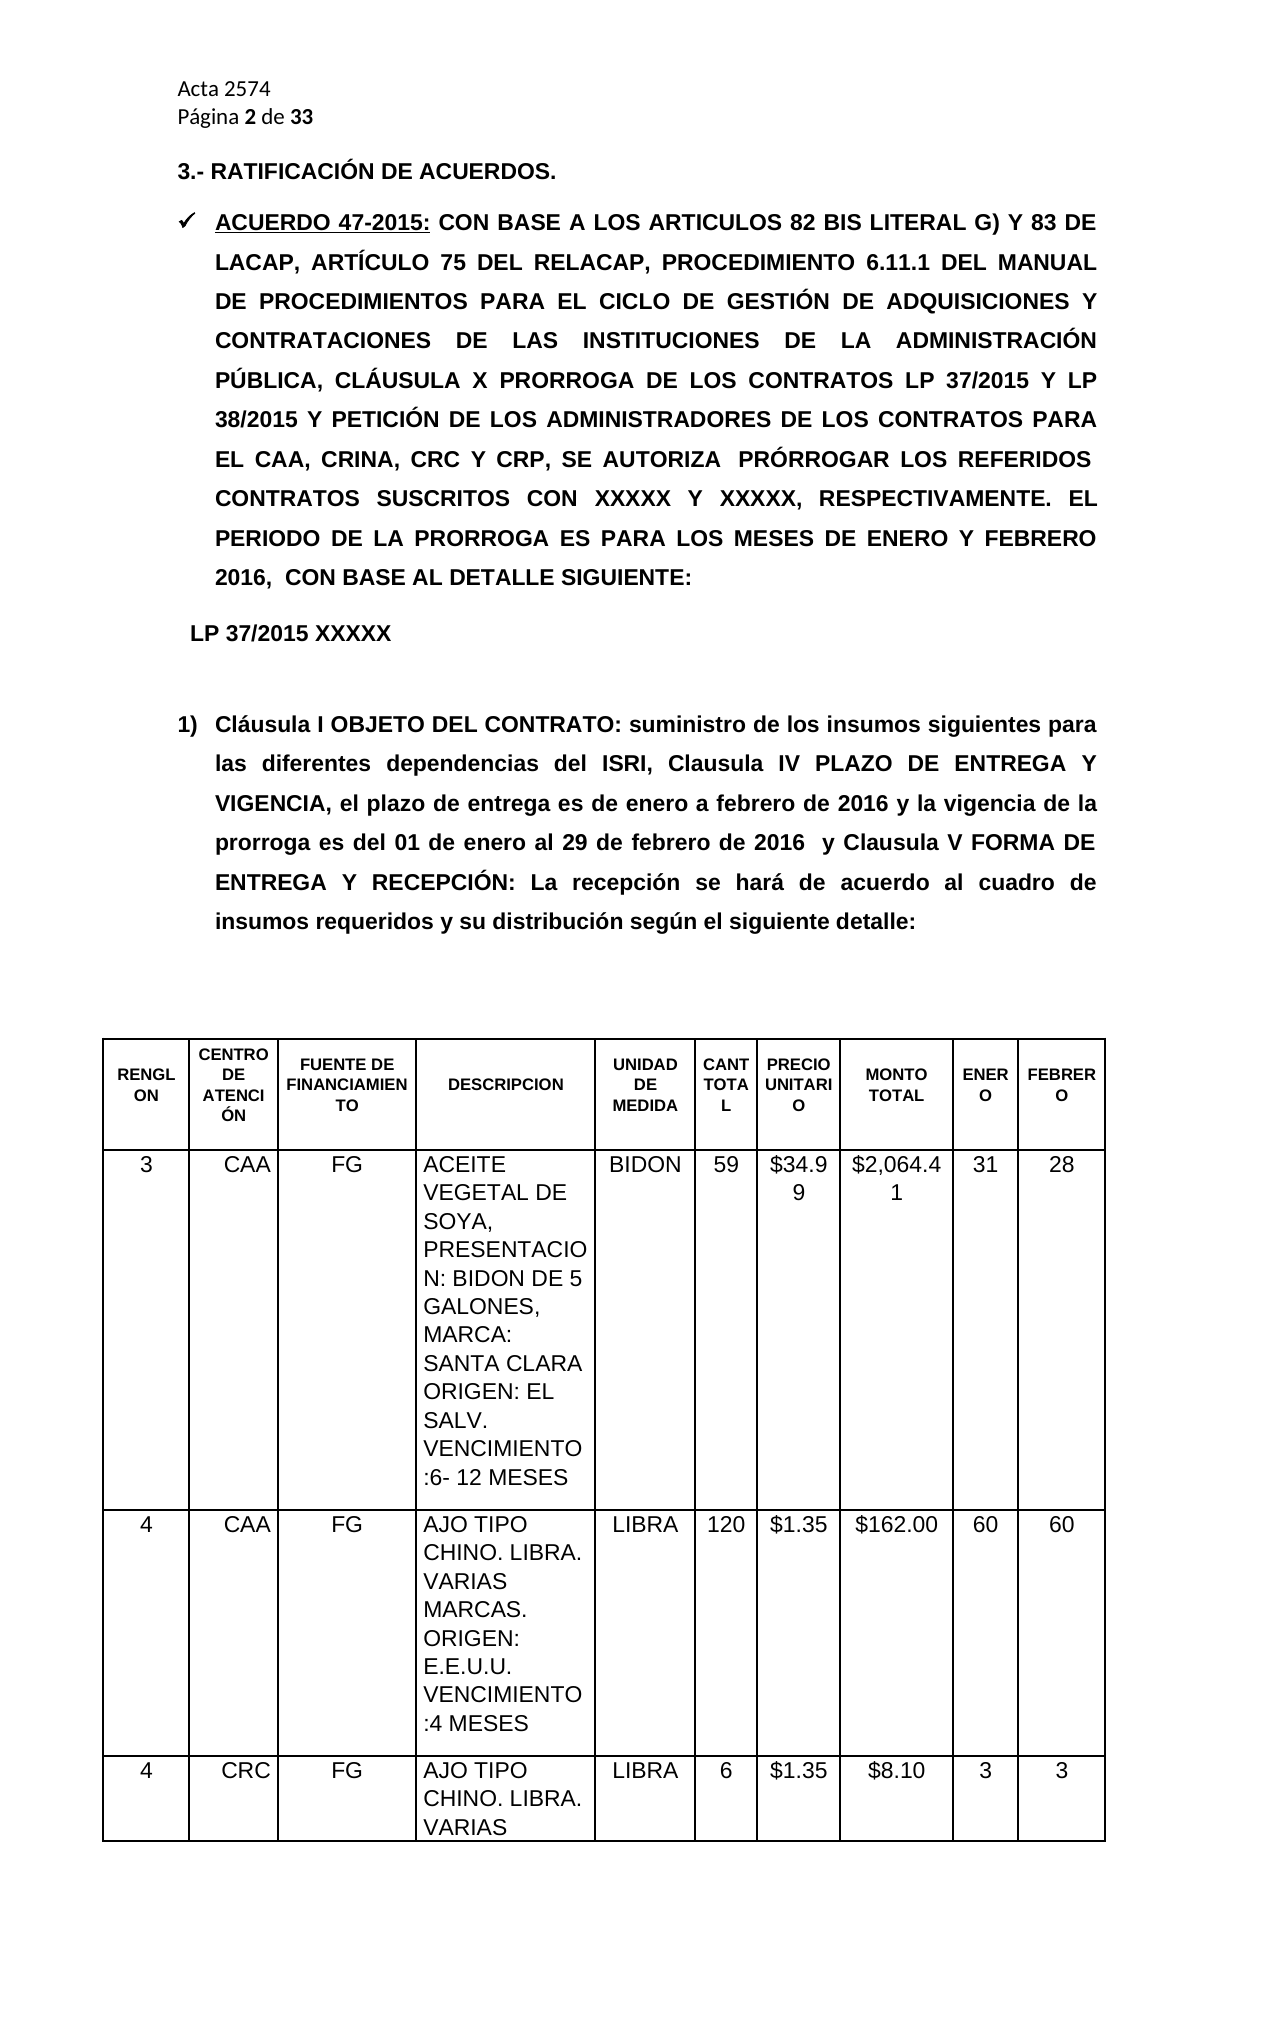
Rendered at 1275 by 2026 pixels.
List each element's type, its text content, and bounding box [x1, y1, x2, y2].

table_header FUENTE DE FINANCIAMIENTO [279, 1040, 415, 1149]
table_cell FG [279, 1151, 415, 1509]
table_header PRECIO UNITARIO [758, 1040, 839, 1149]
table_header DESCRIPCION [417, 1040, 594, 1149]
table_header UNIDAD DE MEDIDA [596, 1040, 694, 1149]
table_cell FG [279, 1757, 415, 1840]
table_cell 120 [696, 1511, 756, 1755]
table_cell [417, 1757, 594, 1840]
list Cláusula I OBJETO DEL CONTRATO: suministro de los insumos siguientes para las diferentes dependencias del ISRI, Clausula IV PLAZO DE ENTREGA Y VIGENCIA, el plazo de entrega es de enero a febrero de 2016 y la vigencia de la prorroga es del 01 de enero al 29 de febrero de 2016 y Clausula V FORMA DE ENTREGA Y RECEPCIÓN: La recepción se hará de acuerdo al cuadro de insumos requeridos y su distribución según el siguiente detalle: [177, 711, 1098, 934]
table_header ENERO [954, 1040, 1017, 1149]
table_cell 3 [104, 1151, 188, 1509]
table_cell $8.10 [841, 1757, 952, 1840]
table_cell 6 [696, 1757, 756, 1840]
table_cell 59 [696, 1151, 756, 1509]
table_cell 4 [104, 1757, 188, 1840]
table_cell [417, 1511, 594, 1755]
table_cell $34.99 [758, 1151, 839, 1509]
table_header CANT TOTAL [696, 1040, 756, 1149]
text LP 37/2015 XXXXX [177, 620, 1098, 647]
table_cell 3 [1019, 1757, 1104, 1840]
table_cell $1.35 [758, 1757, 839, 1840]
table_cell BIDON [596, 1151, 694, 1509]
table_header MONTO TOTAL [841, 1040, 952, 1149]
table_cell 4 [104, 1511, 188, 1755]
table_cell 31 [954, 1151, 1017, 1509]
table_cell ACEITE VEGETAL DE SOYA, PRESENTACION: BIDON DE 5 GALONES, MARCA: SANTA CLARA ORIGEN: EL SALV. VENCIMIENTO :6- 12 MESES [417, 1151, 594, 1509]
table_cell 3 [954, 1757, 1017, 1840]
table_cell 60 [1019, 1511, 1104, 1755]
table_cell $1.35 [758, 1511, 839, 1755]
table_cell CAA [190, 1151, 277, 1509]
table_cell $2,064.41 [841, 1151, 952, 1509]
list ACUERDO 47-2015: CON BASE A LOS ARTICULOS 82 BIS LITERAL G) Y 83 DE LACAP, ARTÍCULO 75 DEL RELACAP, PROCEDIMIENTO 6.11.1 DEL MANUAL DE PROCEDIMIENTOS PARA EL CICLO DE GESTIÓN DE ADQUISICIONES Y CONTRATACIONES DE LAS INSTITUCIONES DE LA ADMINISTRACIÓN PÚBLICA, CLÁUSULA X PRORROGA DE LOS CONTRATOS LP 37/2015 Y LP 38/2015 Y PETICIÓN DE LOS ADMINISTRADORES DE LOS CONTRATOS PARA EL CAA, CRINA, CRC Y CRP, SE AUTORIZA PRÓRROGAR LOS REFERIDOS CONTRATOS SUSCRITOS CON XXXXX Y XXXXX, RESPECTIVAMENTE. EL PERIODO DE LA PRORROGA ES PARA LOS MESES DE ENERO Y FEBRERO 2016, CON BASE AL DETALLE SIGUIENTE: [177, 209, 1098, 591]
table_cell 60 [954, 1511, 1017, 1755]
text 3.- RATIFICACIÓN DE ACUERDOS. [177, 158, 1098, 184]
table_cell FG [279, 1511, 415, 1755]
table_cell LIBRA [596, 1511, 694, 1755]
table_cell 28 [1019, 1151, 1104, 1509]
table_header RENGLON [104, 1040, 188, 1149]
table_header CENTRO DE ATENCIÓN [190, 1040, 277, 1149]
table_cell CRC [190, 1757, 277, 1840]
table_cell $162.00 [841, 1511, 952, 1755]
table_header FEBRERO [1019, 1040, 1104, 1149]
table_cell CAA [190, 1511, 277, 1755]
table_cell LIBRA [596, 1757, 694, 1840]
